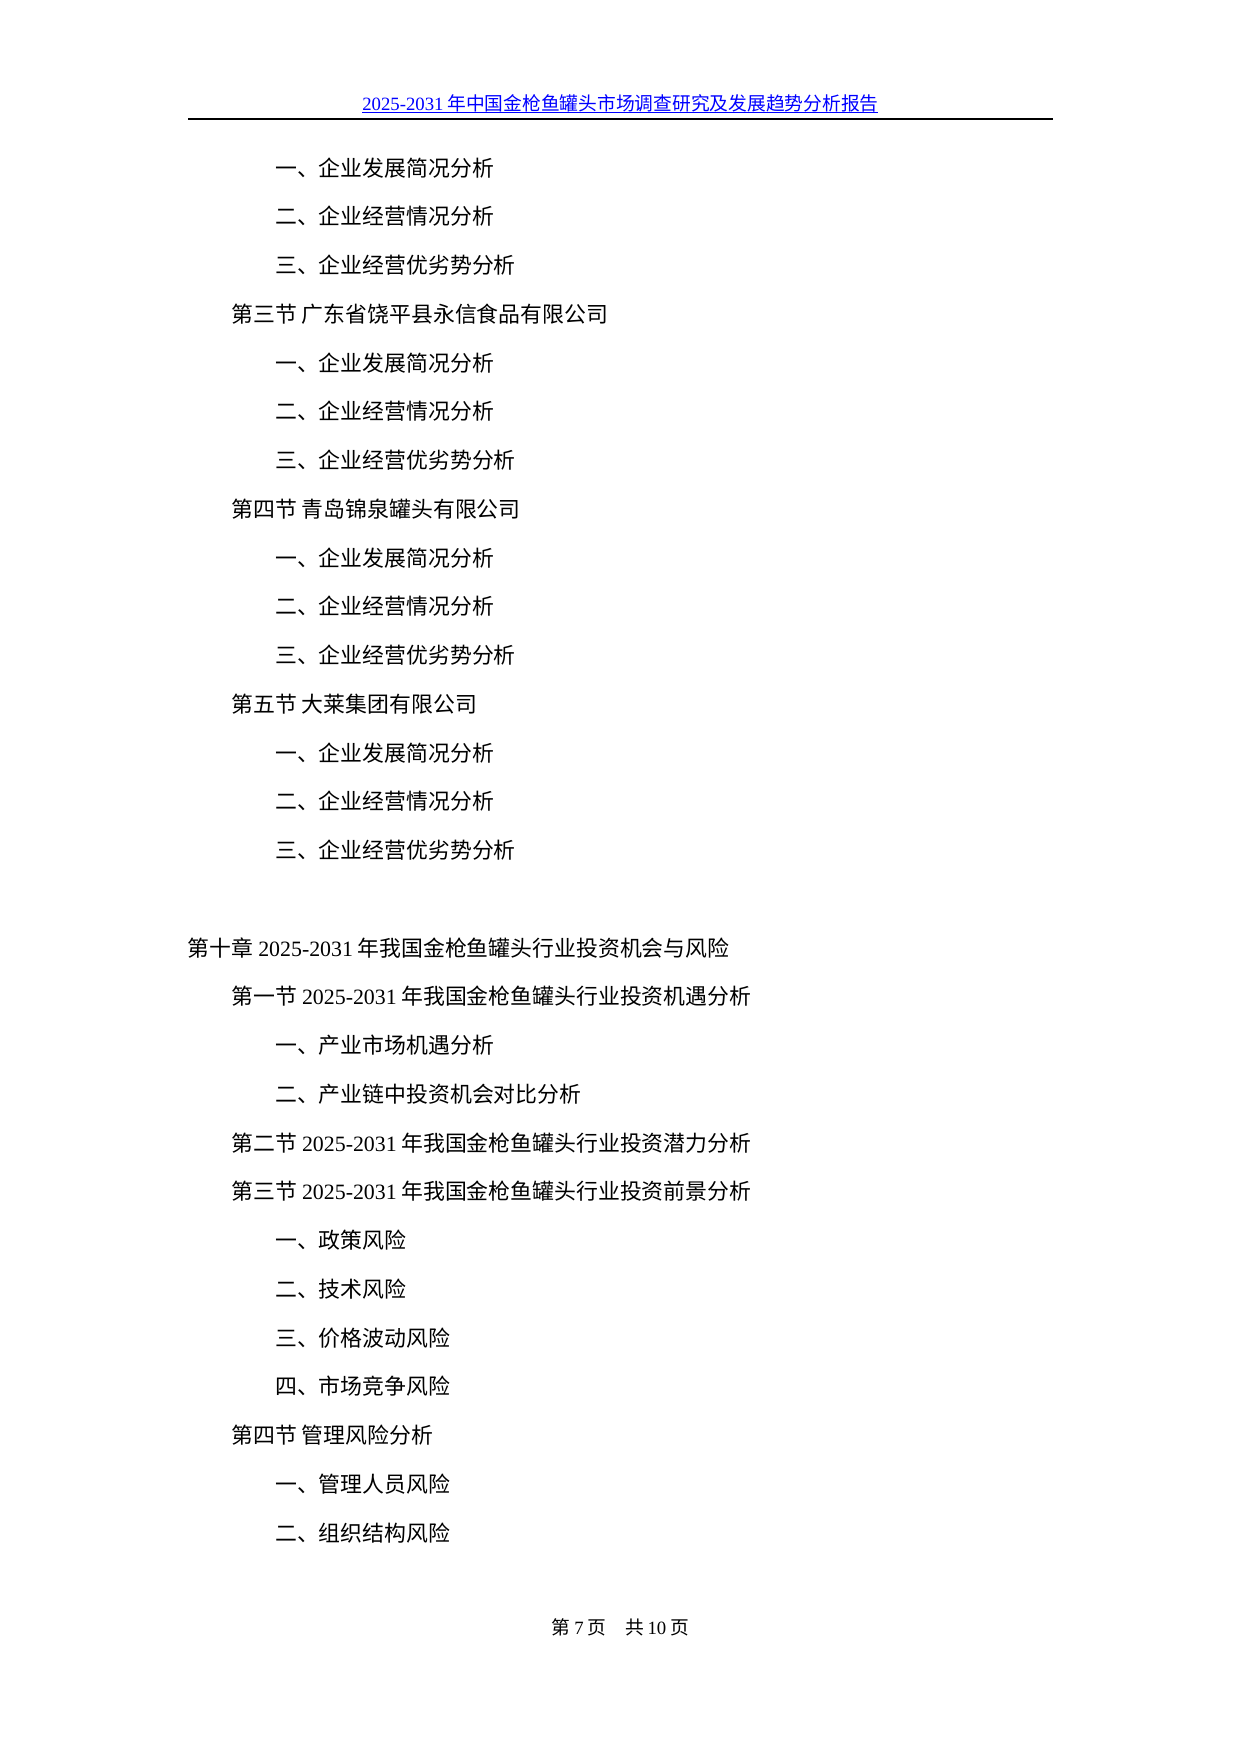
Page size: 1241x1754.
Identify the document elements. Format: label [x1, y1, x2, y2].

text [187, 150, 1053, 1548]
